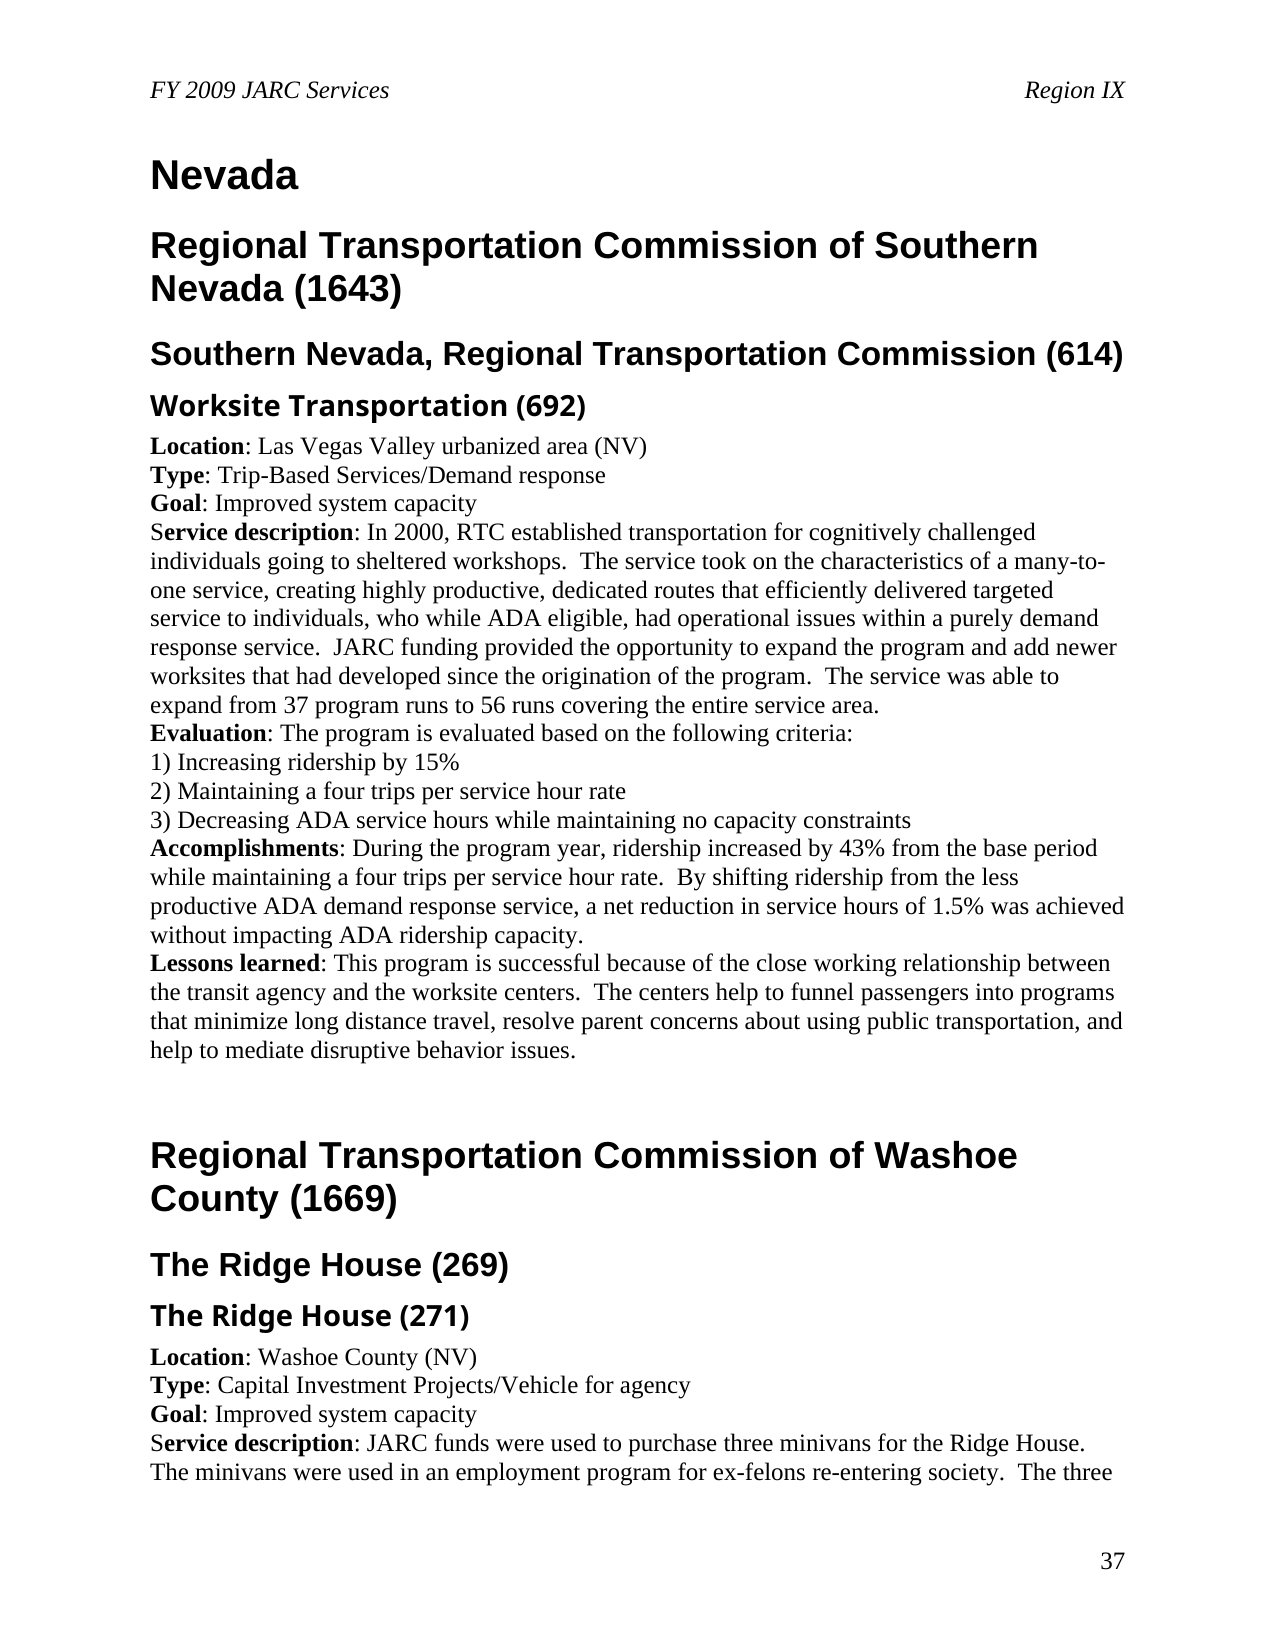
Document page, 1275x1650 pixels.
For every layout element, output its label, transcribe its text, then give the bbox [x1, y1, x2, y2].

text Location: Las Vegas Valley urbanized area (NV) [150, 431, 1125, 460]
text Goal: Improved system capacity [150, 488, 1125, 517]
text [150, 1428, 1125, 1485]
subtitle Southern Nevada, Regional Transportation Commission (614) [150, 334, 1125, 373]
subtitle Regional Transportation Commission of Washoe County (1669) [150, 1133, 1125, 1220]
subtitle The Ridge House (269) [150, 1245, 1125, 1283]
subtitle The Ridge House (271) [150, 1296, 1125, 1335]
text Location: Washoe County (NV) [150, 1342, 1125, 1370]
text Accomplishments: During the program year, ridership increased by 43% from the base period while maintaining a four trips per service hour rate. By shifting ridership from the less productive ADA demand response service, a net reduction in service hours of 1.5% was achieved without impacting ADA ridership capacity. [150, 833, 1125, 948]
text Lessons learned: This program is successful because of the close working relationship between the transit agency and the worksite centers. The centers help to funnel passengers into programs that minimize long distance travel, resolve parent concerns about using public transportation, and help to mediate disruptive behavior issues. [150, 948, 1125, 1063]
text Goal: Improved system capacity [150, 1399, 1125, 1428]
text Type: Capital Investment Projects/Vehicle for agency [150, 1370, 1125, 1399]
subtitle Worksite Transportation (692) [150, 385, 1125, 425]
text Service description: In 2000, RTC established transportation for cognitively challenged individuals going to sheltered workshops. The service took on the characteristics of a many-to-one service, creating highly productive, dedicated routes that efficiently delivered targeted service to individuals, who while ADA eligible, had operational issues within a purely demand response service. JARC funding provided the opportunity to expand the program and add newer worksites that had developed since the origination of the program. The service was able to expand from 37 program runs to 56 runs covering the entire service area. [150, 517, 1125, 718]
subtitle Nevada [150, 150, 1125, 198]
text Type: Trip-Based Services/Demand response [150, 460, 1125, 488]
subtitle Regional Transportation Commission of Southern Nevada (1643) [150, 223, 1125, 309]
text Evaluation: The program is evaluated based on the following criteria: 1) Increasing ridership by 15% 2) Maintaining a four trips per service hour rate 3) Decreasing ADA service hours while maintaining no capacity constraints [150, 718, 1125, 833]
